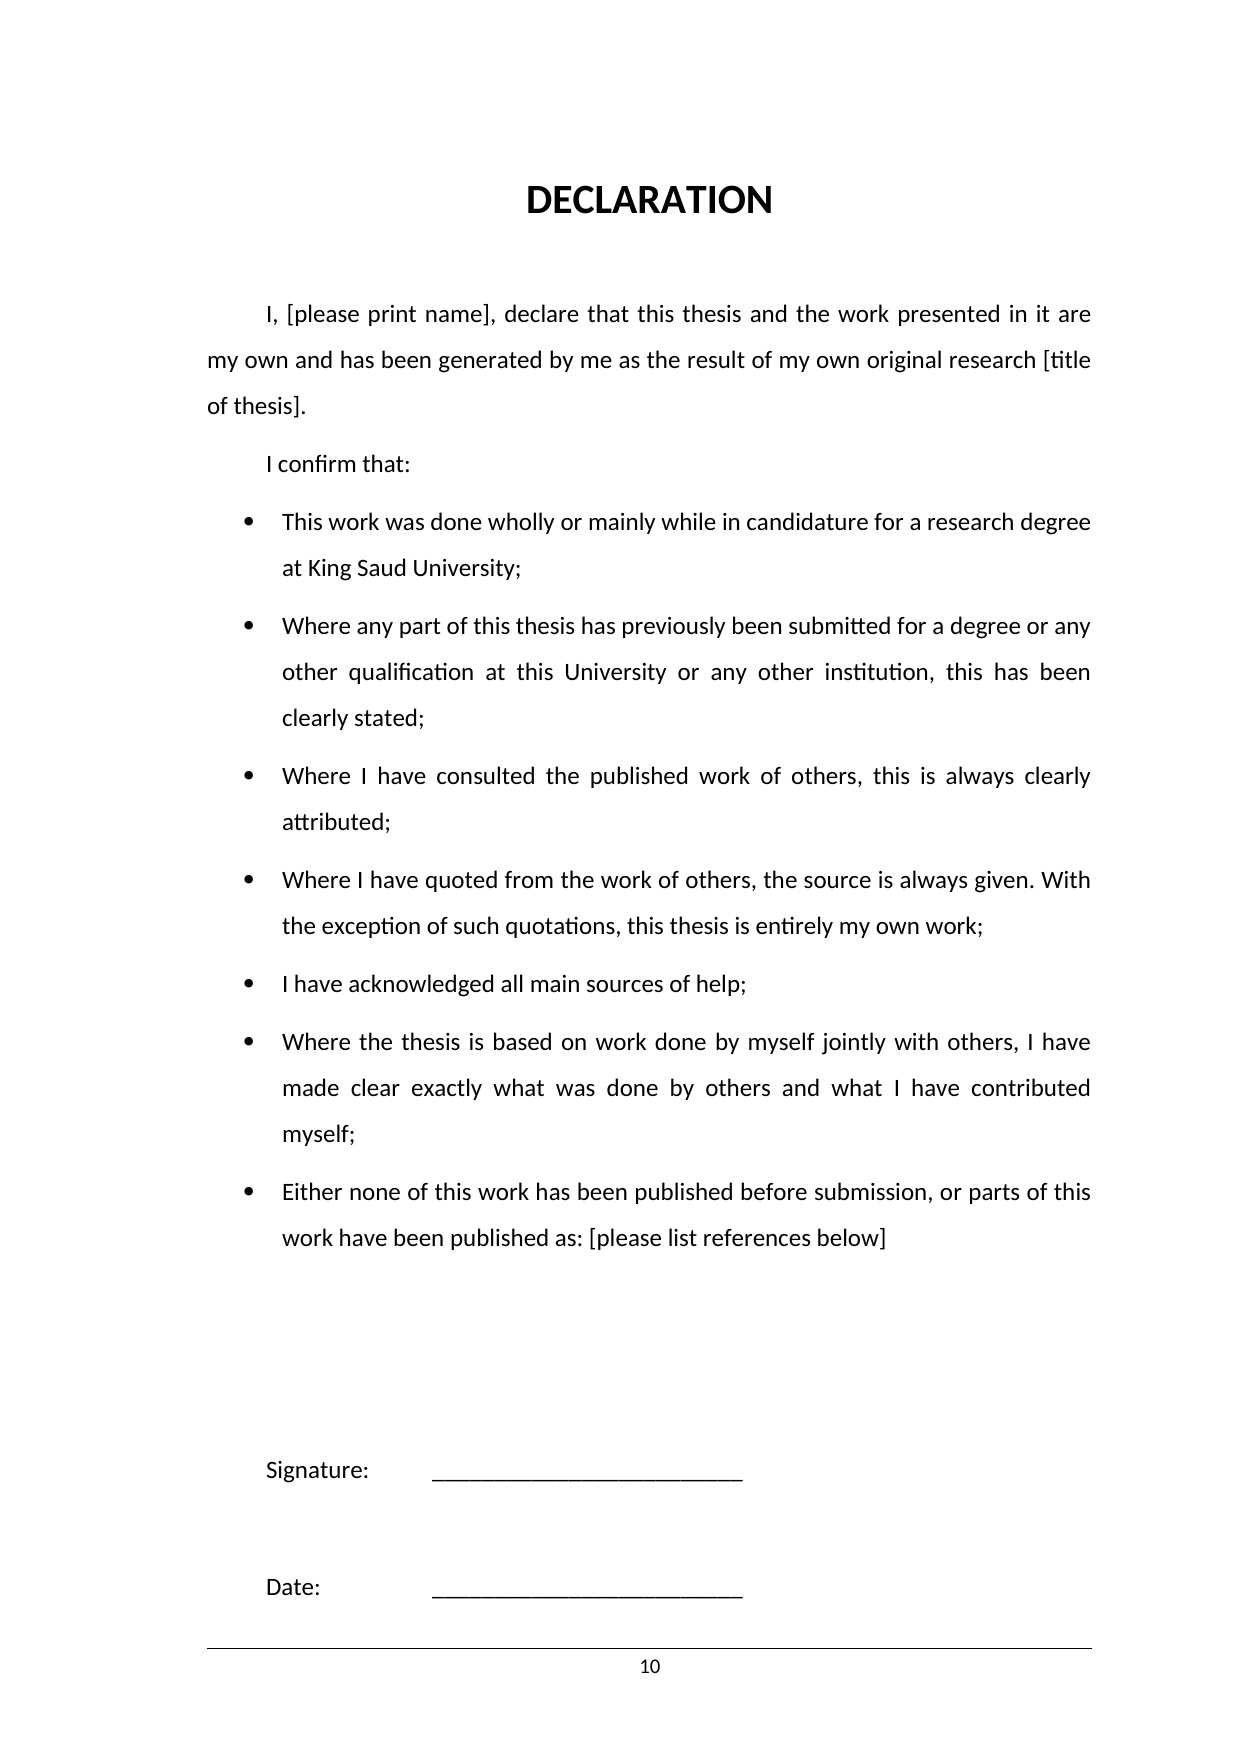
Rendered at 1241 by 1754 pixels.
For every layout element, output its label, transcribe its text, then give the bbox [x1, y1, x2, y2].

text I confirm that: [207, 448, 1092, 479]
list Either none of this work has been published before submission, or parts of this work have been published as: [please list references below] [244, 1176, 1092, 1252]
text Date: _________________________ [207, 1571, 1092, 1602]
list Where I have consulted the published work of others, this is always clearly attributed; [244, 760, 1092, 836]
list Where I have quoted from the work of others, the source is always given. With the exception of such quotations, this thesis is entirely my own work; [244, 864, 1092, 940]
list This work was done wholly or mainly while in candidature for a research degree at King Saud University; [244, 506, 1092, 583]
text I, [please print name], declare that this thesis and the work presented in it are my own and has been generated by me as the result of my own original research [title of thesis]. [207, 298, 1092, 421]
list Where the thesis is based on work done by myself jointly with others, I have made clear exactly what was done by others and what I have contributed myself; [244, 1026, 1092, 1148]
text Signature: _________________________ [207, 1454, 1092, 1485]
list I have acknowledged all main sources of help; [244, 968, 1092, 998]
list Where any part of this thesis has previously been submitted for a degree or any other qualification at this University or any other institution, this has been clearly stated; [244, 610, 1092, 732]
subtitle Declaration [207, 173, 1092, 223]
